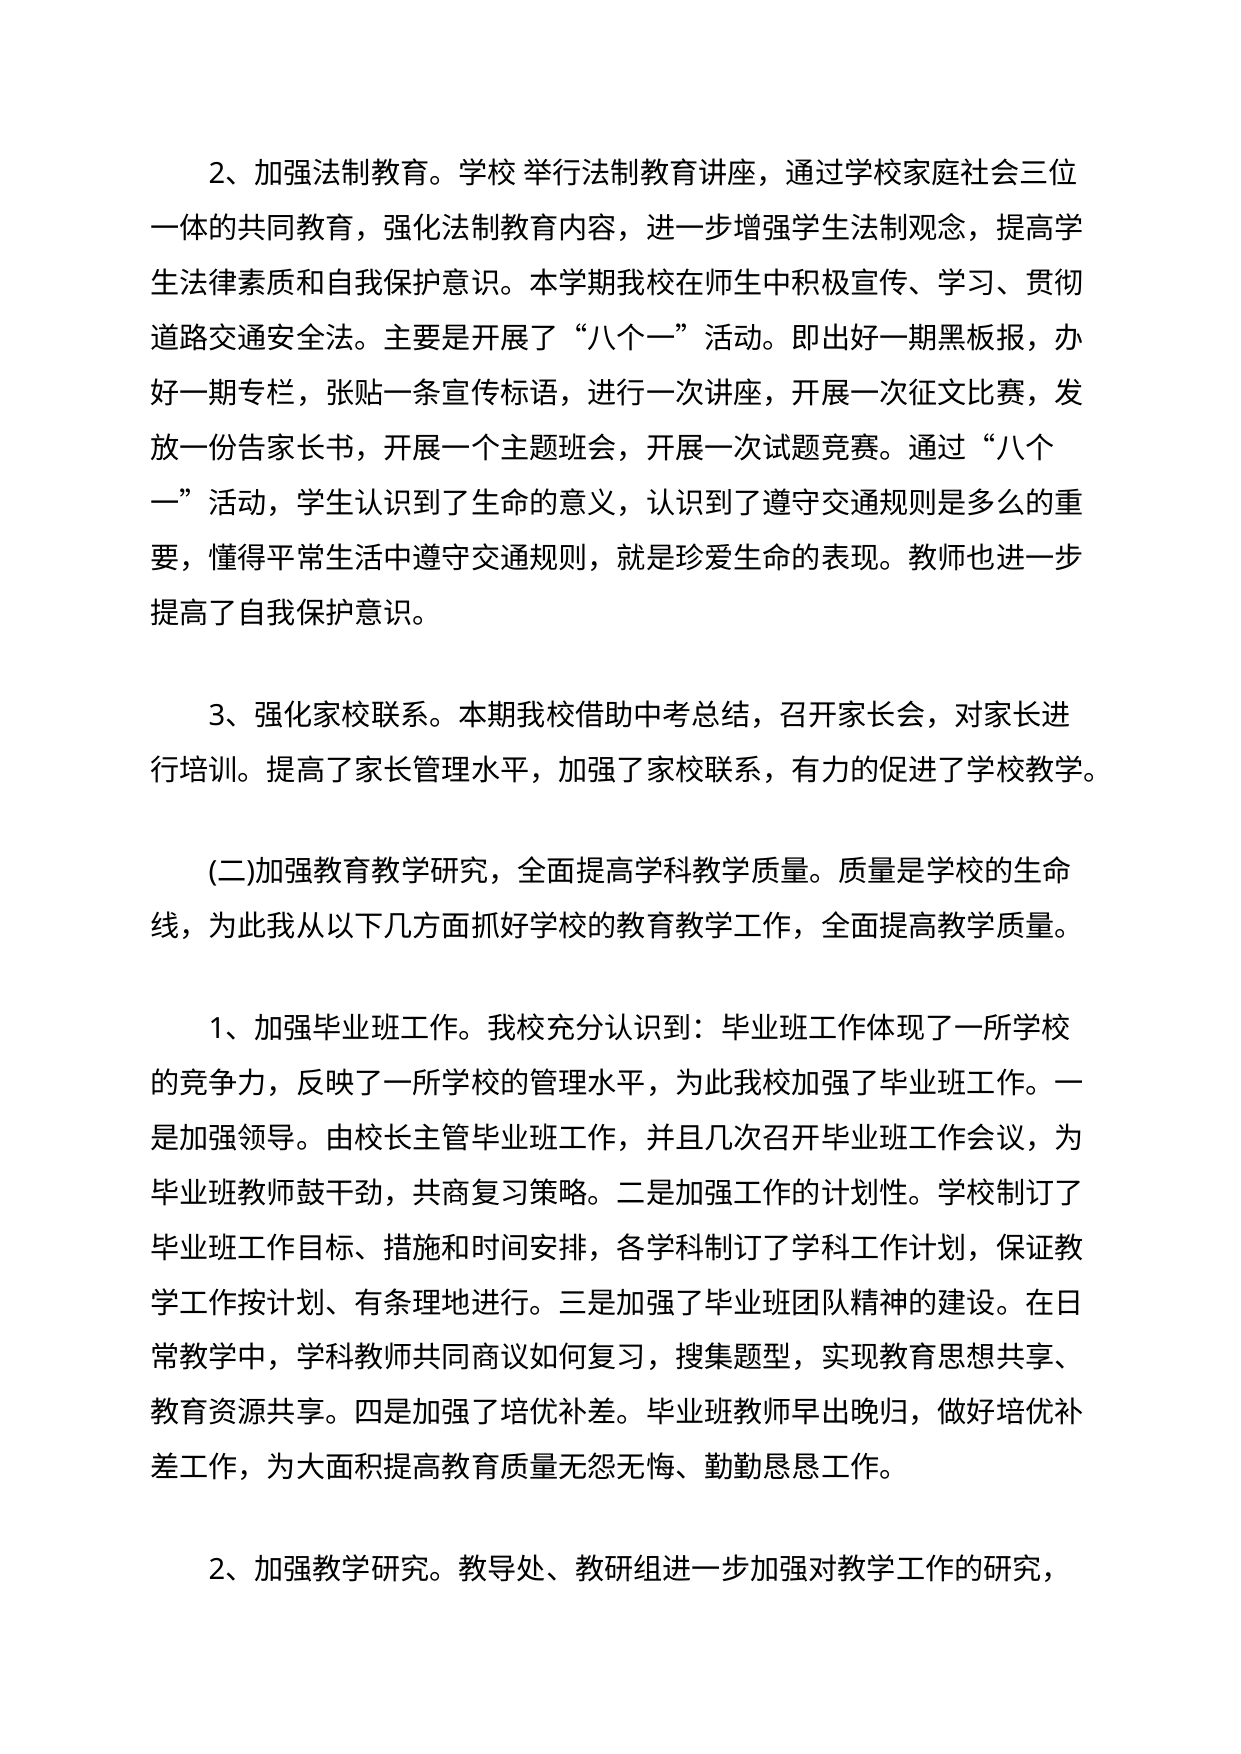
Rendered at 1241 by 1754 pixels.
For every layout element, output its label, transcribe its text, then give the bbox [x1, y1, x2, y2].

text 3、强化家校联系。本期我校借助中考总结，召开家长会，对家长进行培训。提高了家长管理水平，加强了家校联系，有力的促进了学校教学。 [150, 691, 1090, 788]
text 2、加强法制教育。学校 举行法制教育讲座，通过学校家庭社会三位一体的共同教育，强化法制教育内容，进一步增强学生法制观念，提高学生法律素质和自我保护意识。本学期我校在师生中积极宣传、学习、贯彻道路交通安全法。主要是开展了“八个一”活动。即出好一期黑板报，办好一期专栏，张贴一条宣传标语，进行一次讲座，开展一次征文比赛，发放一份告家长书，开展一个主题班会，开展一次试题竞赛。通过“八个一”活动，学生认识到了生命的意义，认识到了遵守交通规则是多么的重要，懂得平常生活中遵守交通规则，就是珍爱生命的表现。教师也进一步提高了自我保护意识。 [150, 150, 1090, 632]
text 1、加强毕业班工作。我校充分认识到：毕业班工作体现了一所学校的竞争力，反映了一所学校的管理水平，为此我校加强了毕业班工作。一是加强领导。由校长主管毕业班工作，并且几次召开毕业班工作会议，为毕业班教师鼓干劲，共商复习策略。二是加强工作的计划性。学校制订了毕业班工作目标、措施和时间安排，各学科制订了学科工作计划，保证教学工作按计划、有条理地进行。三是加强了毕业班团队精神的建设。在日常教学中，学科教师共同商议如何复习，搜集题型，实现教育思想共享、教育资源共享。四是加强了培优补差。毕业班教师早出晚归，做好培优补差工作，为大面积提高教育质量无怨无悔、勤勤恳恳工作。 [150, 1004, 1090, 1486]
text (二)加强教育教学研究，全面提高学科教学质量。质量是学校的生命线，为此我从以下几方面抓好学校的教育教学工作，全面提高教学质量。 [150, 848, 1090, 945]
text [150, 1546, 1090, 1588]
